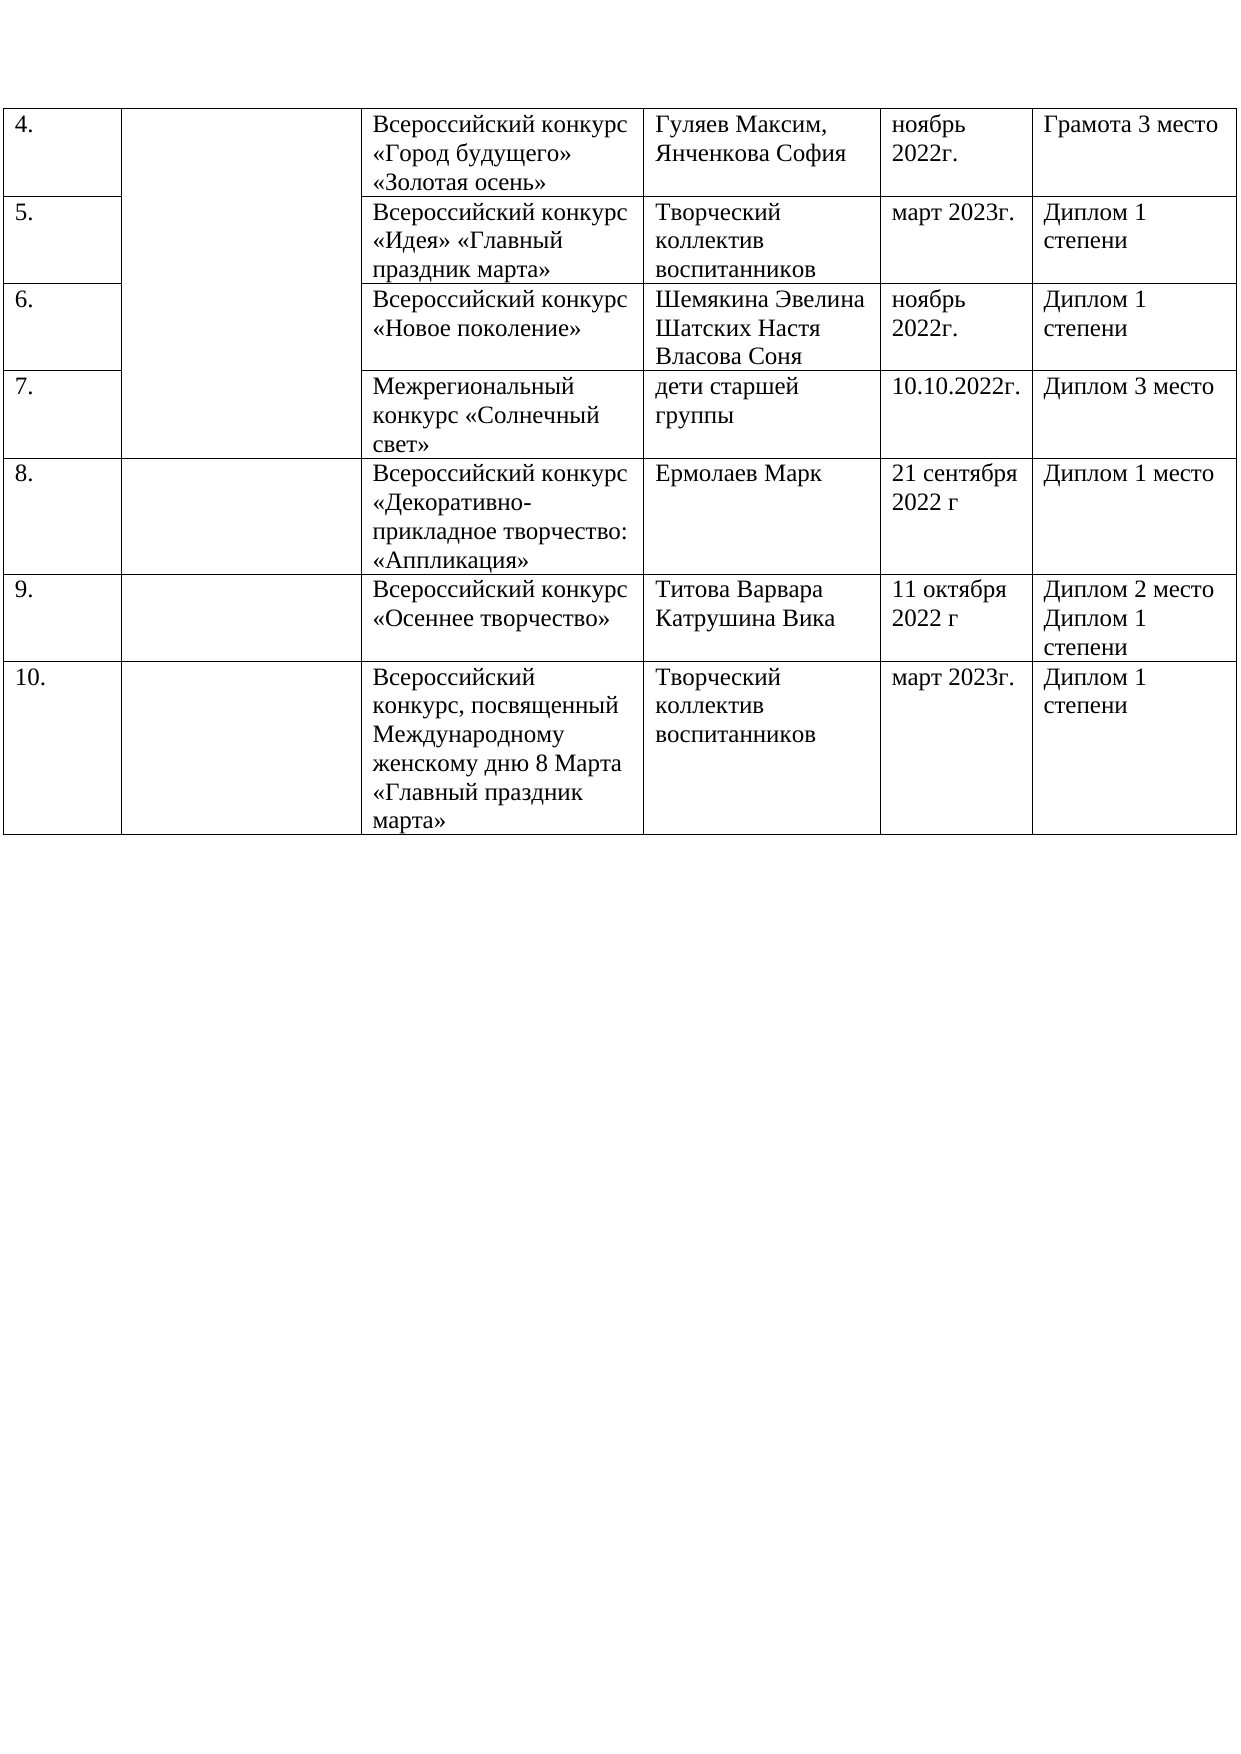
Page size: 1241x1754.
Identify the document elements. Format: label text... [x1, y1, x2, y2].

table_cell [122, 459, 361, 573]
table_cell дети старшей группы [644, 371, 880, 457]
table_cell Ермолаев Марк [644, 459, 880, 573]
table_cell Диплом 3 место [1033, 371, 1236, 457]
table_cell [4, 197, 121, 283]
table_cell [4, 371, 121, 457]
table_cell [122, 662, 361, 834]
table_cell Творческий коллектив воспитанников [644, 662, 880, 834]
table_cell [4, 575, 121, 661]
table_cell [4, 109, 121, 196]
table_cell Всероссийский конкурс «Осеннее творчество» [362, 575, 643, 661]
table_cell 21 сентября 2022 г [881, 459, 1032, 573]
table_cell март 2023г. [881, 197, 1032, 283]
table_cell Грамота 3 место [1033, 109, 1236, 196]
table_cell [4, 459, 121, 573]
table_cell Диплом 2 место Диплом 1 степени [1033, 575, 1236, 661]
table_cell 10.10.2022г. [881, 371, 1032, 457]
table_cell ноябрь 2022г. [881, 284, 1032, 370]
table_cell Всероссийский конкурс «Новое поколение» [362, 284, 643, 370]
table_cell Всероссийский конкурс «Идея» «Главный праздник марта» [362, 197, 643, 283]
table_cell Диплом 1 место [1033, 459, 1236, 573]
table_cell [4, 284, 121, 370]
table_cell ноябрь 2022г. [881, 109, 1032, 196]
table_cell Гуляев Максим, Янченкова София [644, 109, 880, 196]
table_cell Творческий коллектив воспитанников [644, 197, 880, 283]
table_cell Диплом 1 степени [1033, 662, 1236, 834]
table_cell Диплом 1 степени [1033, 284, 1236, 370]
table_cell Диплом 1 степени [1033, 197, 1236, 283]
table_cell Титова Варвара Катрушина Вика [644, 575, 880, 661]
table_cell [122, 575, 361, 661]
table_cell Всероссийский конкурс, посвященный Международному женскому дню 8 Марта «Главный праздник марта» [362, 662, 643, 834]
table_cell Всероссийский конкурс «Декоративно-прикладное творчество: «Аппликация» [362, 459, 643, 573]
table_cell 11 октября 2022 г [881, 575, 1032, 661]
table_cell Шемякина Эвелина Шатских Настя Власова Соня [644, 284, 880, 370]
table_cell март 2023г. [881, 662, 1032, 834]
table_cell Межрегиональный конкурс «Солнечный свет» [362, 371, 643, 457]
table_cell Всероссийский конкурс «Город будущего» «Золотая осень» [362, 109, 643, 196]
table_cell [4, 662, 121, 834]
